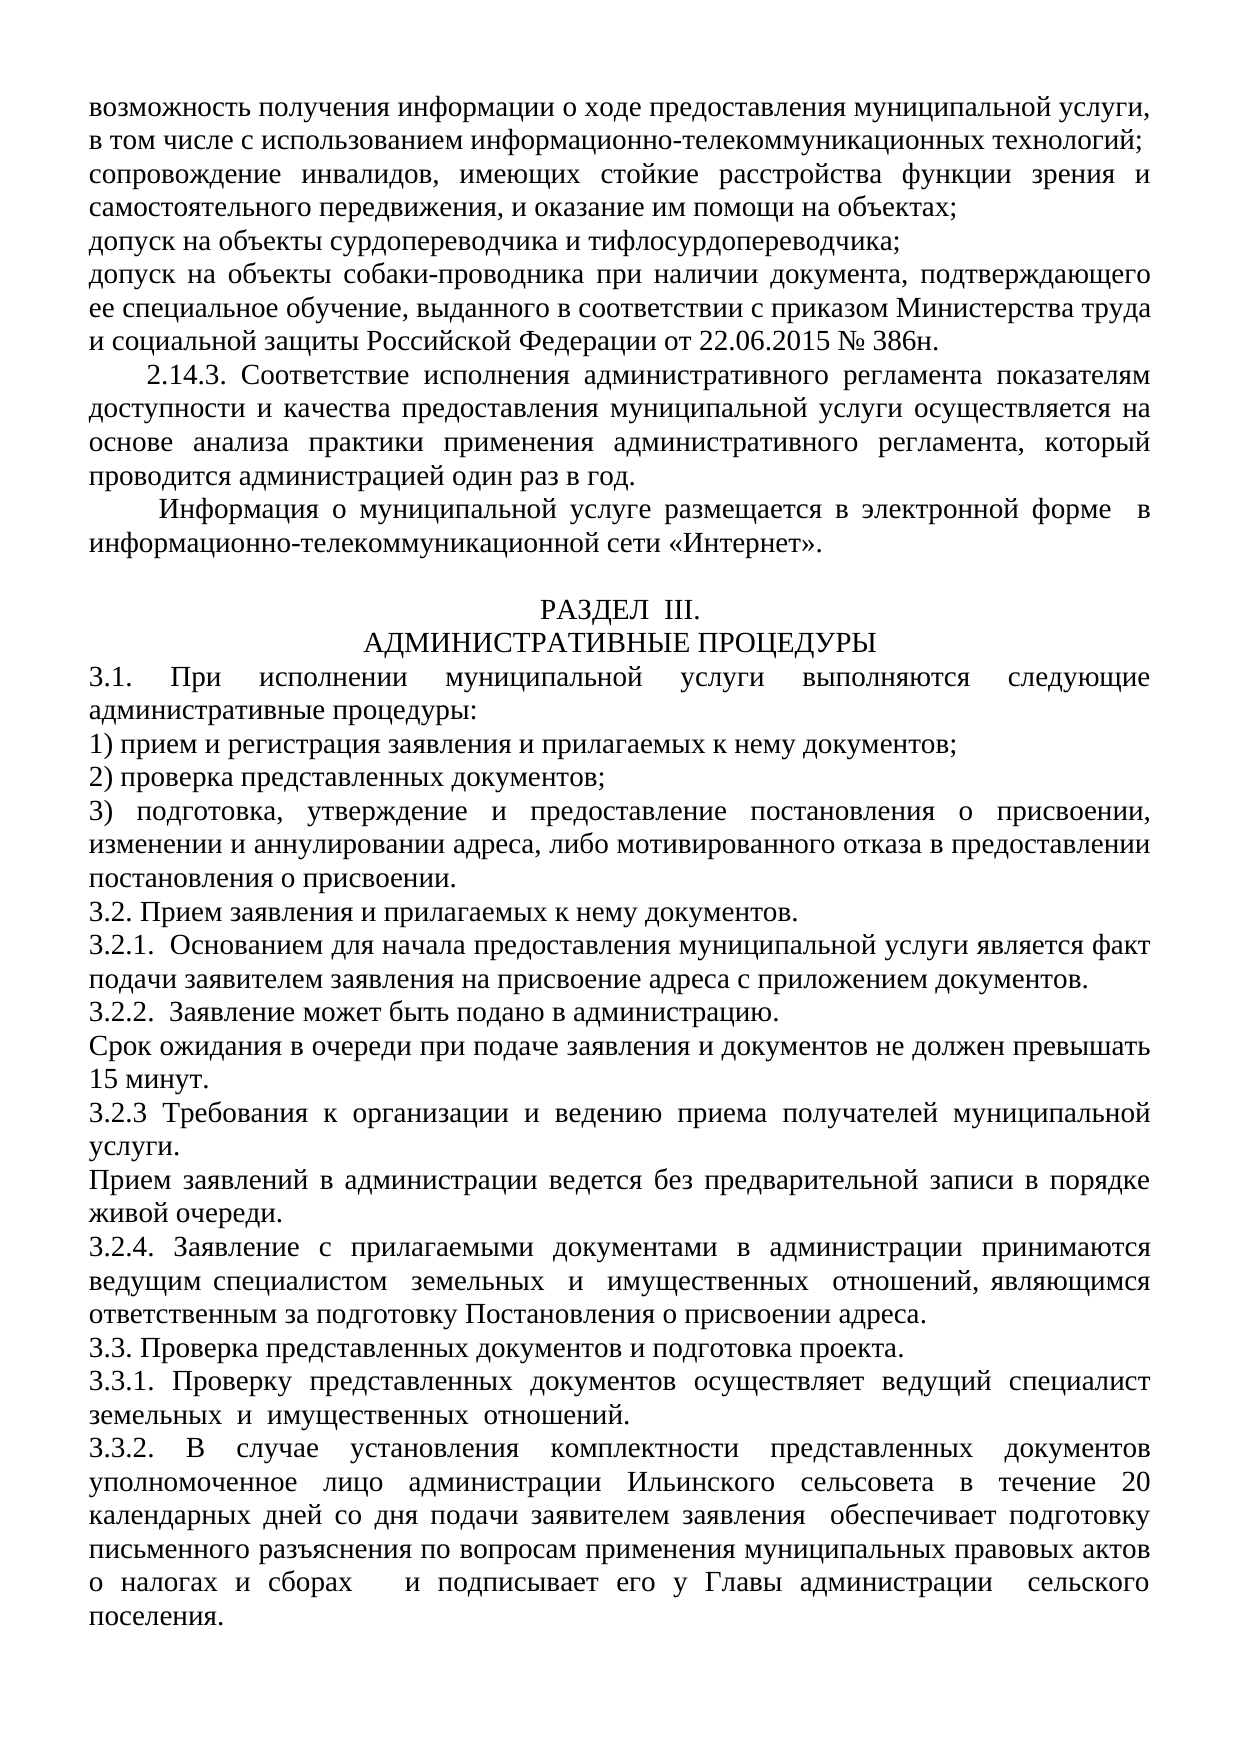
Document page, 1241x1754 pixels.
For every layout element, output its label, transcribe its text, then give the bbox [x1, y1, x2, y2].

text возможность получения информации о ходе предоставления муниципальной услуги, в том числе с использованием информационно-телекоммуникационных технологий; [89, 89, 1152, 156]
text 3.2.2. Заявление может быть подано в администрацию. [89, 994, 1152, 1028]
text 3) подготовка, утверждение и предоставление постановления о присвоении, изменении и аннулировании адреса, либо мотивированного отказа в предоставлении постановления о присвоении. [89, 793, 1152, 894]
text 3.2.4. Заявление с прилагаемыми документами в администрации принимаются ведущим специалистом земельных и имущественных отношений, являющимся ответственным за подготовку Постановления о присвоении адреса. [89, 1229, 1152, 1330]
text 3.2.1. Основанием для начала предоставления муниципальной услуги является факт подачи заявителем заявления на присвоение адреса с приложением документов. [89, 927, 1152, 994]
text РАЗДЕЛ III. [89, 592, 1152, 625]
text 3.3.2. В случае установления комплектности представленных документов уполномоченное лицо администрации Ильинского сельсовета в течение 20 календарных дней со дня подачи заявителем заявления обеспечивает подготовку письменного разъяснения по вопросам применения муниципальных правовых актов о налогах и сборах и подписывает его у Главы администрации сельского поселения. [89, 1430, 1152, 1632]
text 1) прием и регистрация заявления и прилагаемых к нему документов; [89, 726, 1152, 759]
text Информация о муниципальной услуге размещается в электронной форме в информационно-телекоммуникационной сети «Интернет». [89, 491, 1152, 558]
text 3.1. При исполнении муниципальной услуги выполняются следующие административные процедуры: [89, 659, 1152, 726]
text 2) проверка представленных документов; [89, 759, 1152, 793]
text Срок ожидания в очереди при подаче заявления и документов не должен превышать 15 минут. [89, 1028, 1152, 1095]
text АДМИНИСТРАТИВНЫЕ ПРОЦЕДУРЫ [89, 625, 1152, 659]
text допуск на объекты сурдопереводчика и тифлосурдопереводчика; [89, 223, 1152, 256]
text 3.3. Проверка представленных документов и подготовка проекта. [89, 1330, 1152, 1363]
text 3.2.3 Требования к организации и ведению приема получателей муниципальной услуги. [89, 1095, 1152, 1162]
text 3.3.1. Проверку представленных документов осуществляет ведущий специалист земельных и имущественных отношений. [89, 1363, 1152, 1430]
text сопровождение инвалидов, имеющих стойкие расстройства функции зрения и самостоятельного передвижения, и оказание им помощи на объектах; [89, 156, 1152, 223]
text 2.14.3. Соответствие исполнения административного регламента показателям доступности и качества предоставления муниципальной услуги осуществляется на основе анализа практики применения административного регламента, который проводится администрацией один раз в год. [89, 357, 1152, 491]
text Прием заявлений в администрации ведется без предварительной записи в порядке живой очереди. [89, 1162, 1152, 1229]
text 3.2. Прием заявления и прилагаемых к нему документов. [89, 894, 1152, 927]
text допуск на объекты собаки-проводника при наличии документа, подтверждающего ее специальное обучение, выданного в соответствии с приказом Министерства труда и социальной защиты Российской Федерации от 22.06.2015 № 386н. [89, 256, 1152, 357]
